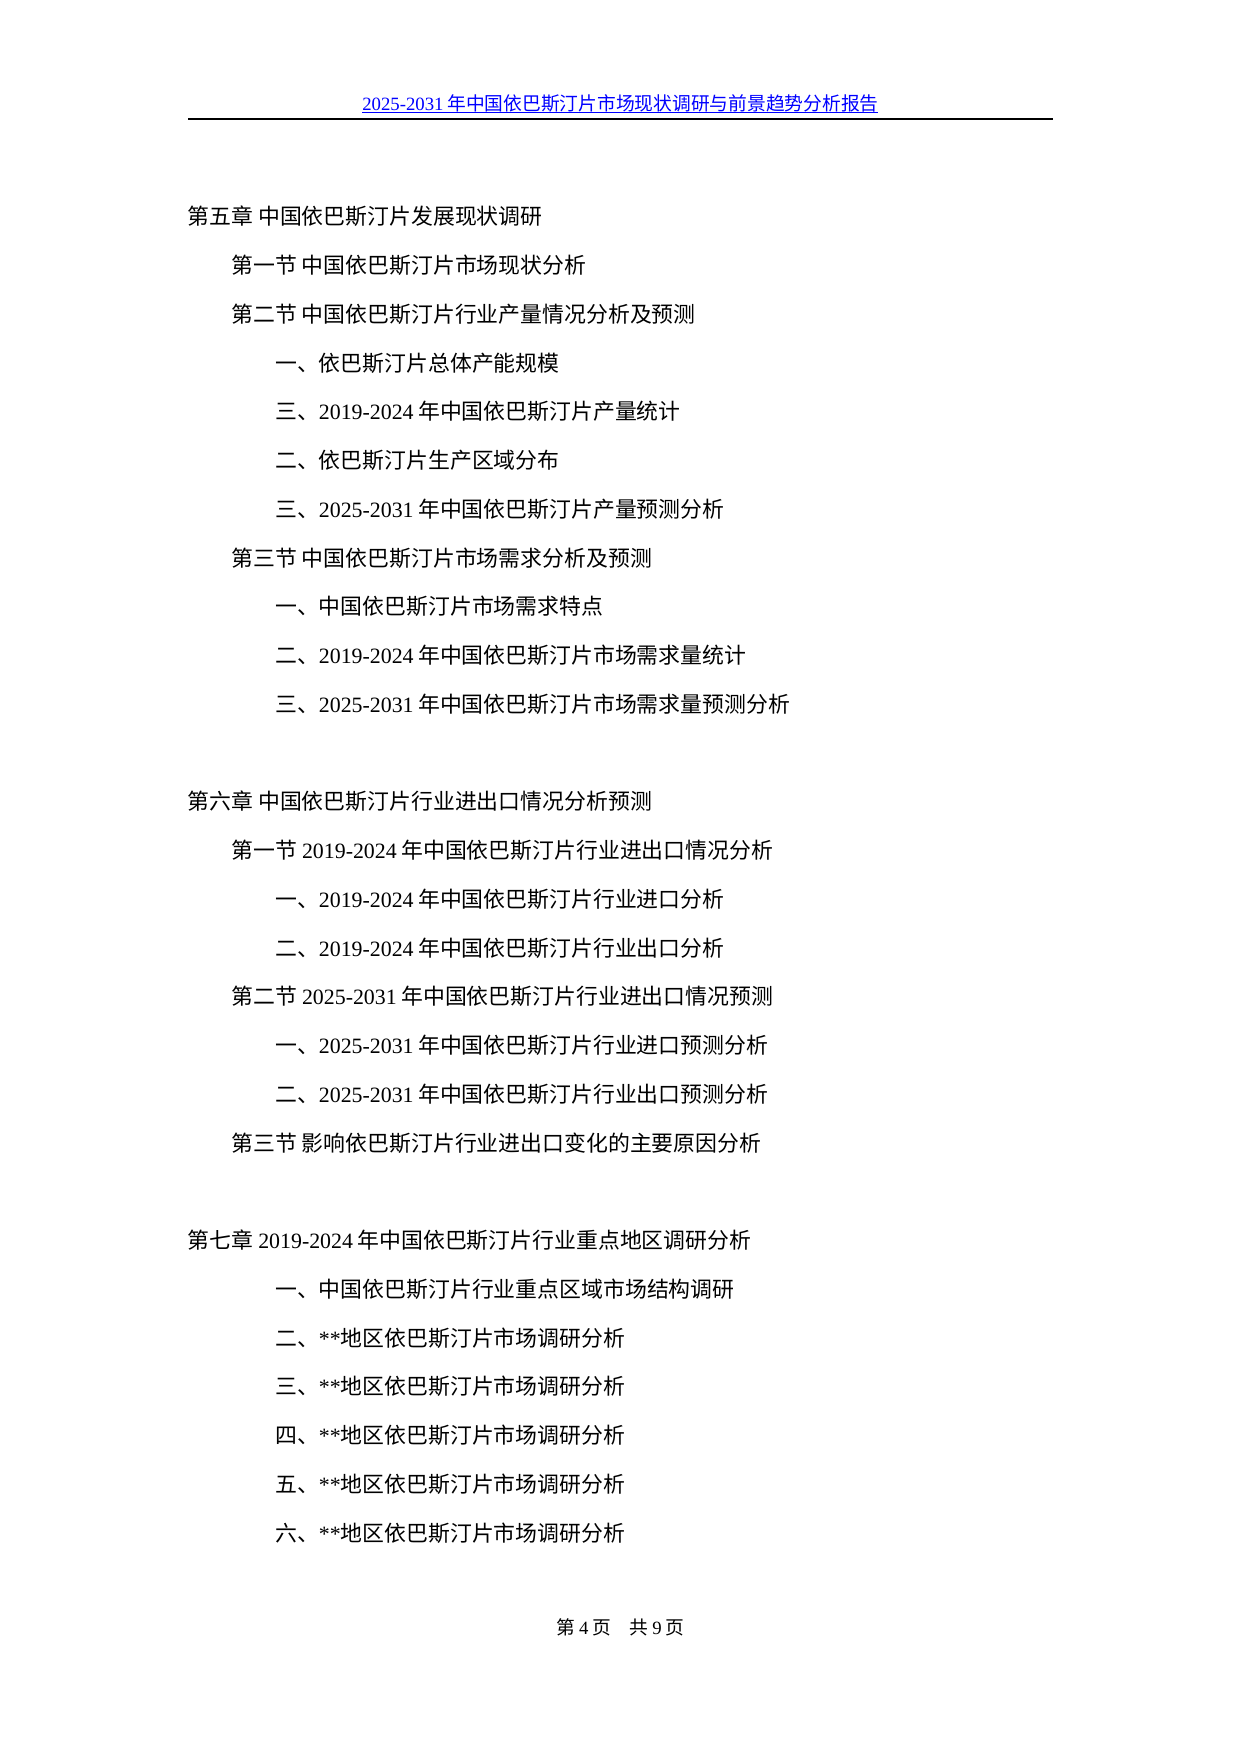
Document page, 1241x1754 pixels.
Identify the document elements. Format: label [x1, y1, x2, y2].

text [187, 150, 1053, 1548]
